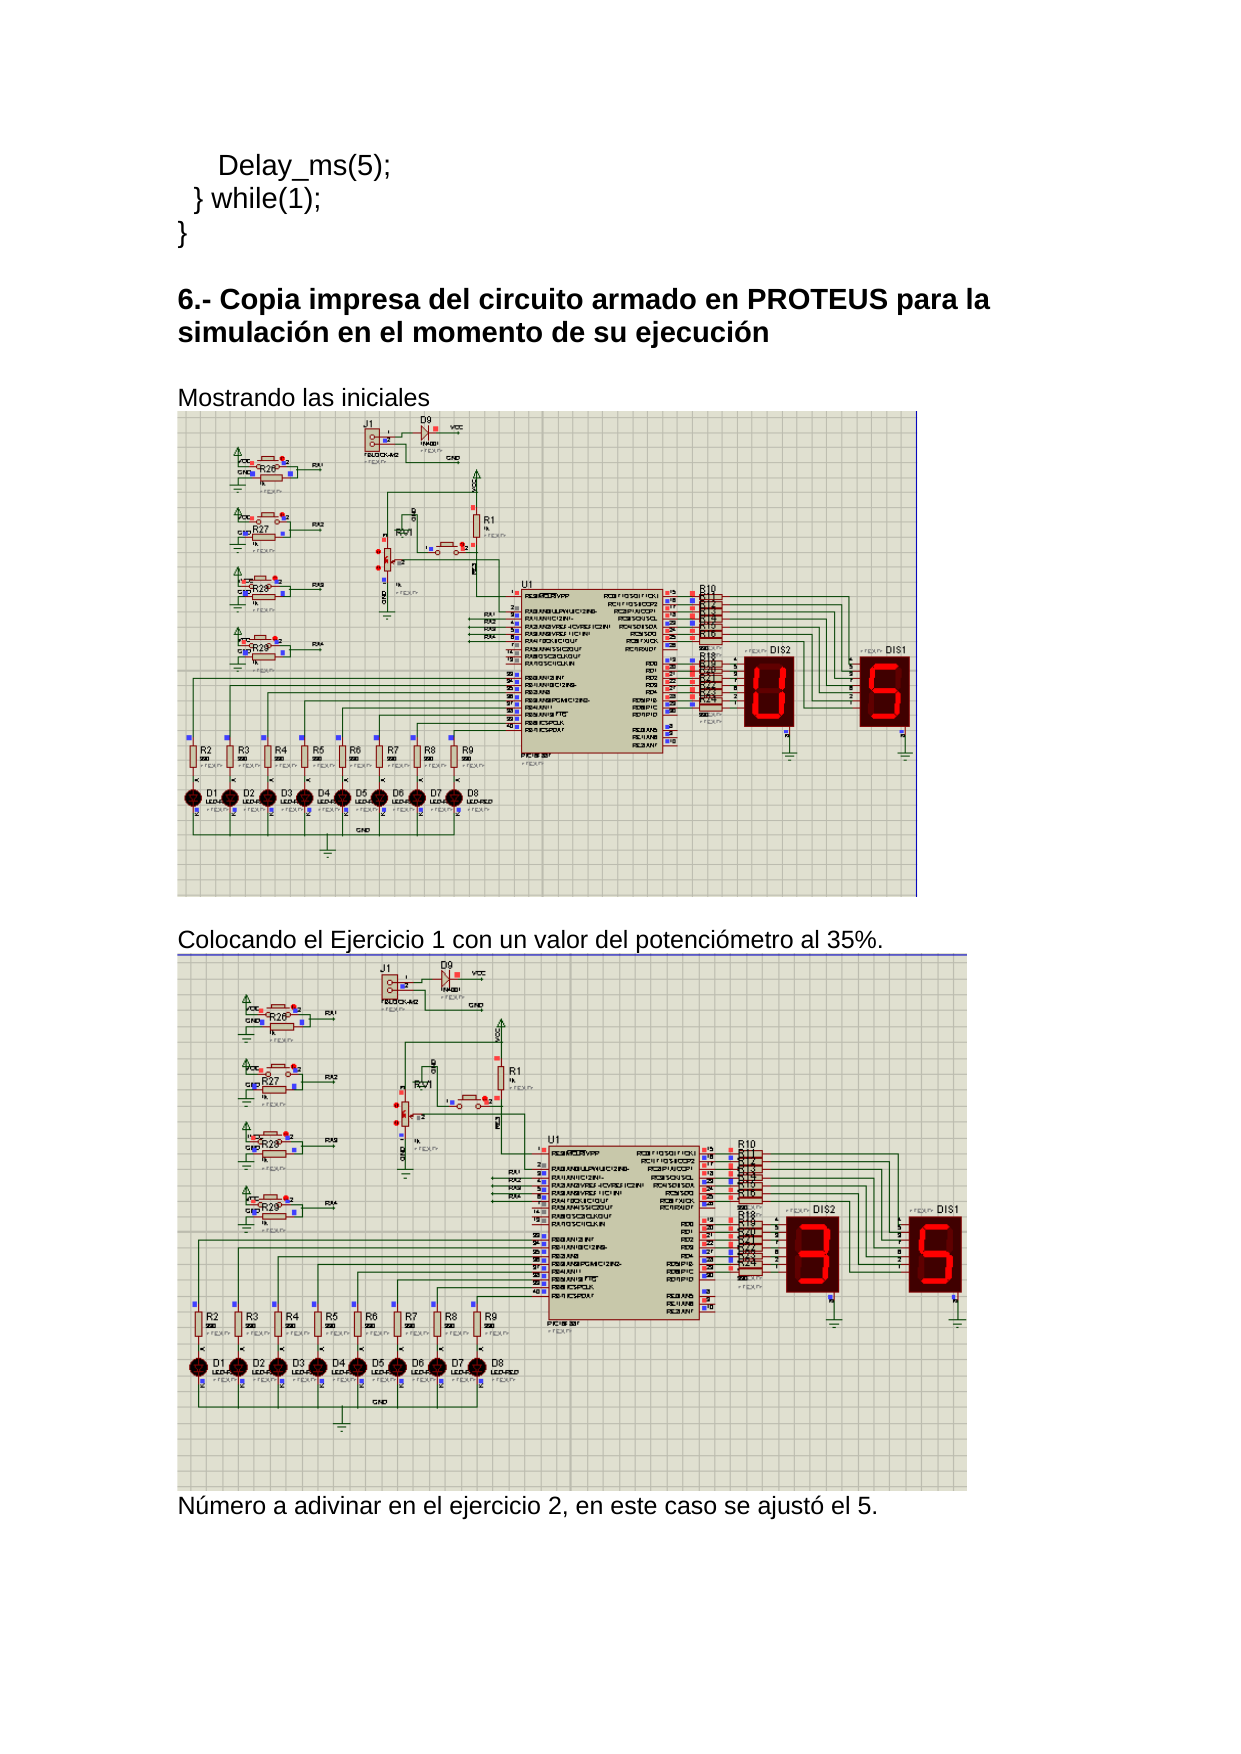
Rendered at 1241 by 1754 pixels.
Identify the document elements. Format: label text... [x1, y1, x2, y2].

text Colocando el Ejercicio 1 con un valor del potenciómetro al 35%. [177, 925, 1063, 954]
picture [177, 411, 918, 897]
text } while(1); [177, 181, 1063, 215]
picture [177, 953, 967, 1491]
text Número a adivinar en el ejercicio 2, en este caso se ajustó el 5. [177, 1491, 1063, 1519]
text Mostrando las iniciales [177, 382, 1063, 411]
text 6.- Copia impresa del circuito armado en PROTEUS para la simulación en el momento de su ejecución [177, 282, 1063, 349]
text Delay_ms(5); [177, 148, 1063, 181]
text } [177, 215, 1063, 248]
